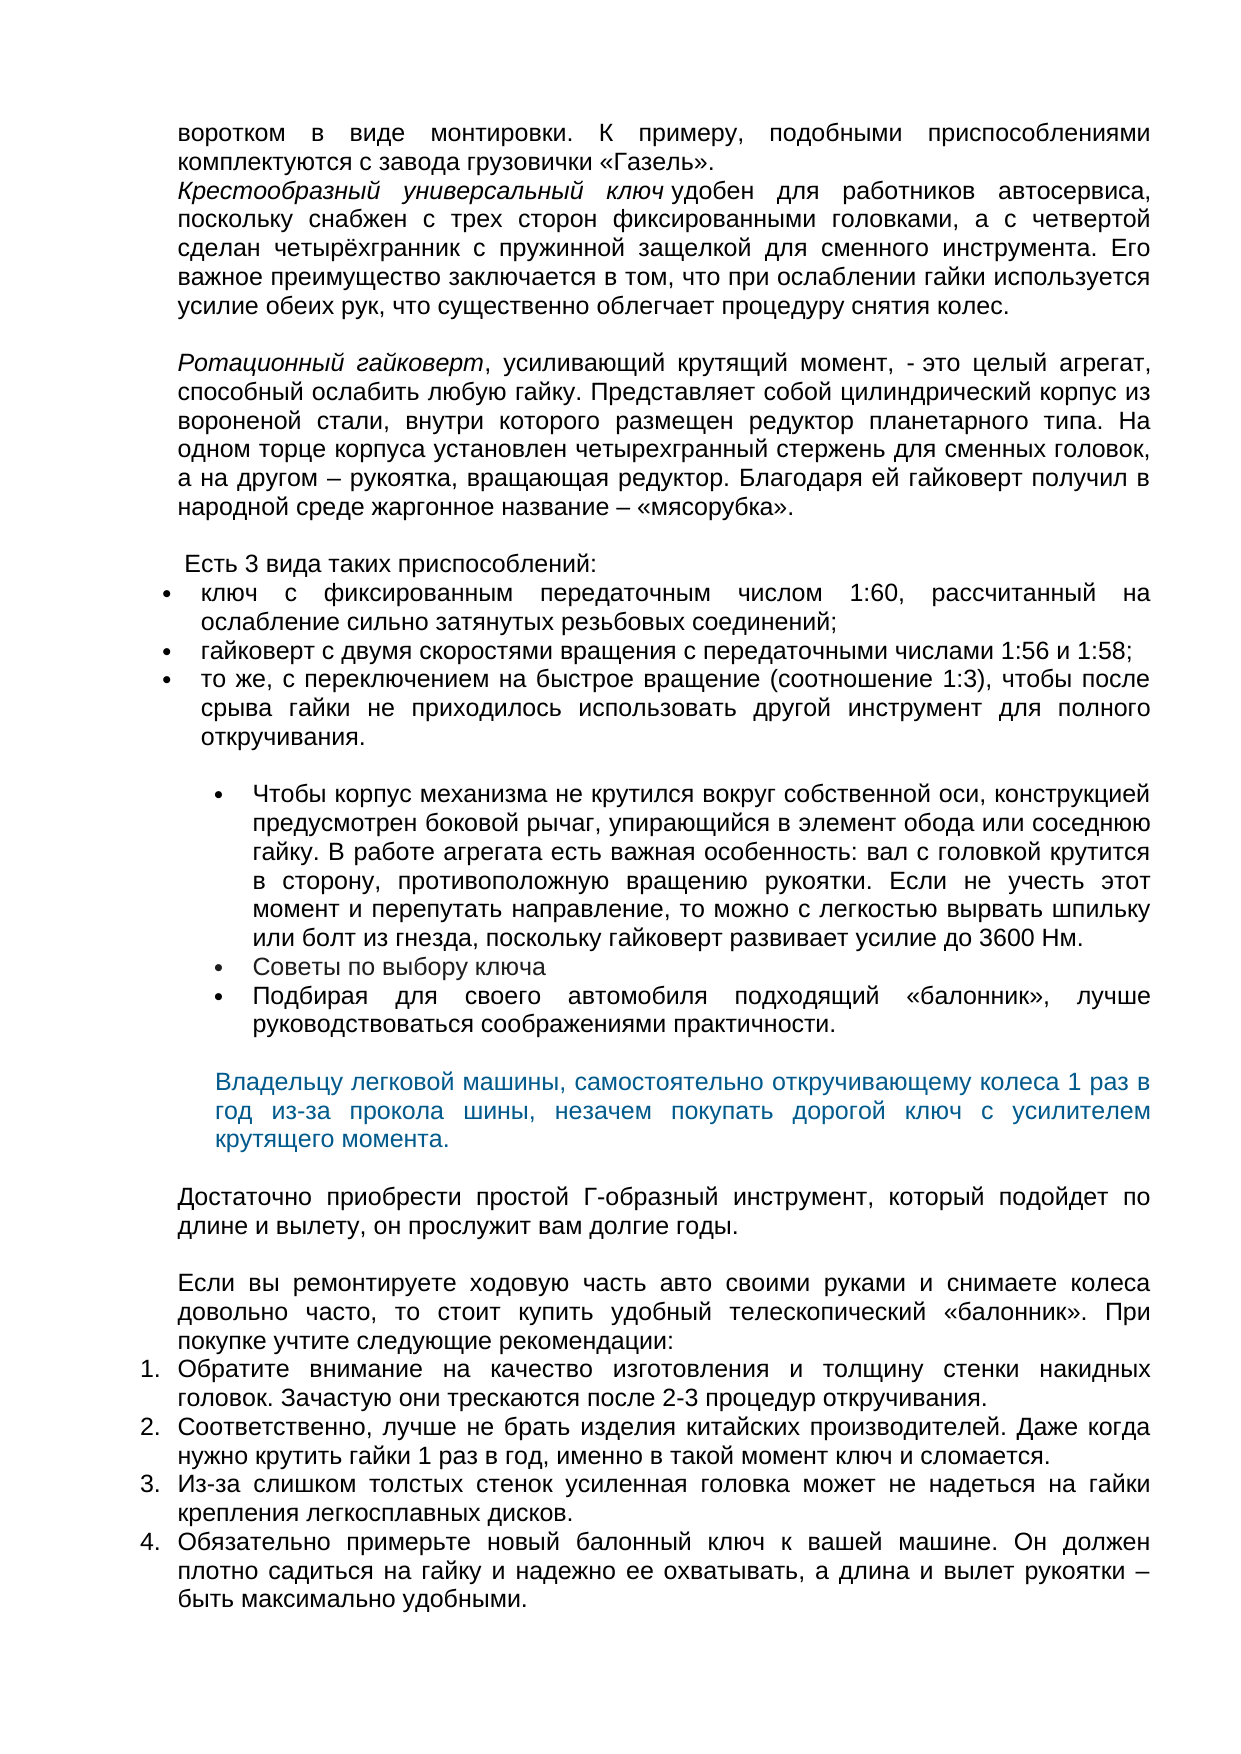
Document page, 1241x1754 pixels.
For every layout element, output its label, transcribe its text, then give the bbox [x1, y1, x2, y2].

text Владельцу легковой машины, самостоятельно откручивающему колеса 1 раз в год из-за прокола шины, незачем покупать дорогой ключ с усилителем крутящего момента. [215, 1067, 1152, 1153]
list то же, с переключением на быстрое вращение (соотношение 1:3), чтобы после срыва гайки не приходилось использовать другой инструмент для полного откручивания. [163, 664, 1152, 751]
text Крестообразный универсальный ключ удобен для работников автосервиса, поскольку снабжен с трех сторон фиксированными головками, а с четвертой сделан четырёхгранник с пружинной защелкой для сменного инструмента. Его важное преимущество заключается в том, что при ослаблении гайки используется усилие обеих рук, что существенно облегчает процедуру снятия колес. [177, 176, 1152, 319]
list гайковерт с двумя скоростями вращения с передаточными числами 1:56 и 1:58; [163, 636, 1152, 664]
text Ротационный гайковерт, усиливающий крутящий момент, - это целый агрегат, способный ослабить любую гайку. Представляет собой цилиндрический корпус из вороненой стали, внутри которого размещен редуктор планетарного типа. На одном торце корпуса установлен четырехгранный стержень для сменных головок, а на другом – рукоятка, вращающая редуктор. Благодаря ей гайковерт получил в народной среде жаргонное название – «мясорубка». [177, 348, 1152, 521]
list ключ с фиксированным передаточным числом 1:60, рассчитанный на ослабление сильно затянутых резьбовых соединений; [163, 578, 1152, 636]
list Чтобы корпус механизма не крутился вокруг собственной оси, конструкцией предусмотрен боковой рычаг, упирающийся в элемент обода или соседнюю гайку. В работе агрегата есть важная особенность: вал с головкой крутится в сторону, противоположную вращению рукоятки. Если не учесть этот момент и перепутать направление, то можно с легкостью вырвать шпильку или болт из гнезда, поскольку гайковерт развивает усилие до 3600 Нм. [215, 779, 1152, 952]
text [177, 118, 1152, 176]
text Достаточно приобрести простой Г-образный инструмент, который подойдет по длине и вылету, он прослужит вам долгие годы. [177, 1182, 1152, 1239]
text Если вы ремонтируете ходовую часть авто своими руками и снимаете колеса довольно часто, то стоит купить удобный телескопический «балонник». При покупке учтите следующие рекомендации: [177, 1268, 1152, 1354]
list Обратите внимание на качество изготовления и толщину стенки накидных головок. Зачастую они трескаются после 2-3 процедур откручивания. [140, 1354, 1152, 1412]
list Соответственно, лучше не брать изделия китайских производителей. Даже когда нужно крутить гайки 1 раз в год, именно в такой момент ключ и сломается. [140, 1412, 1152, 1469]
list Подбирая для своего автомобиля подходящий «балонник», лучше руководствоваться соображениями практичности. [215, 981, 1152, 1038]
text Есть 3 вида таких приспособлений: [177, 549, 1152, 578]
list Из-за слишком толстых стенок усиленная головка может не надеться на гайки крепления легкосплавных дисков. [140, 1469, 1152, 1527]
subtitle Советы по выбору ключа [215, 952, 1152, 981]
list Обязательно примерьте новый балонный ключ к вашей машине. Он должен плотно садиться на гайку и надежно ее охватывать, а длина и вылет рукоятки – быть максимально удобными. [140, 1527, 1152, 1613]
